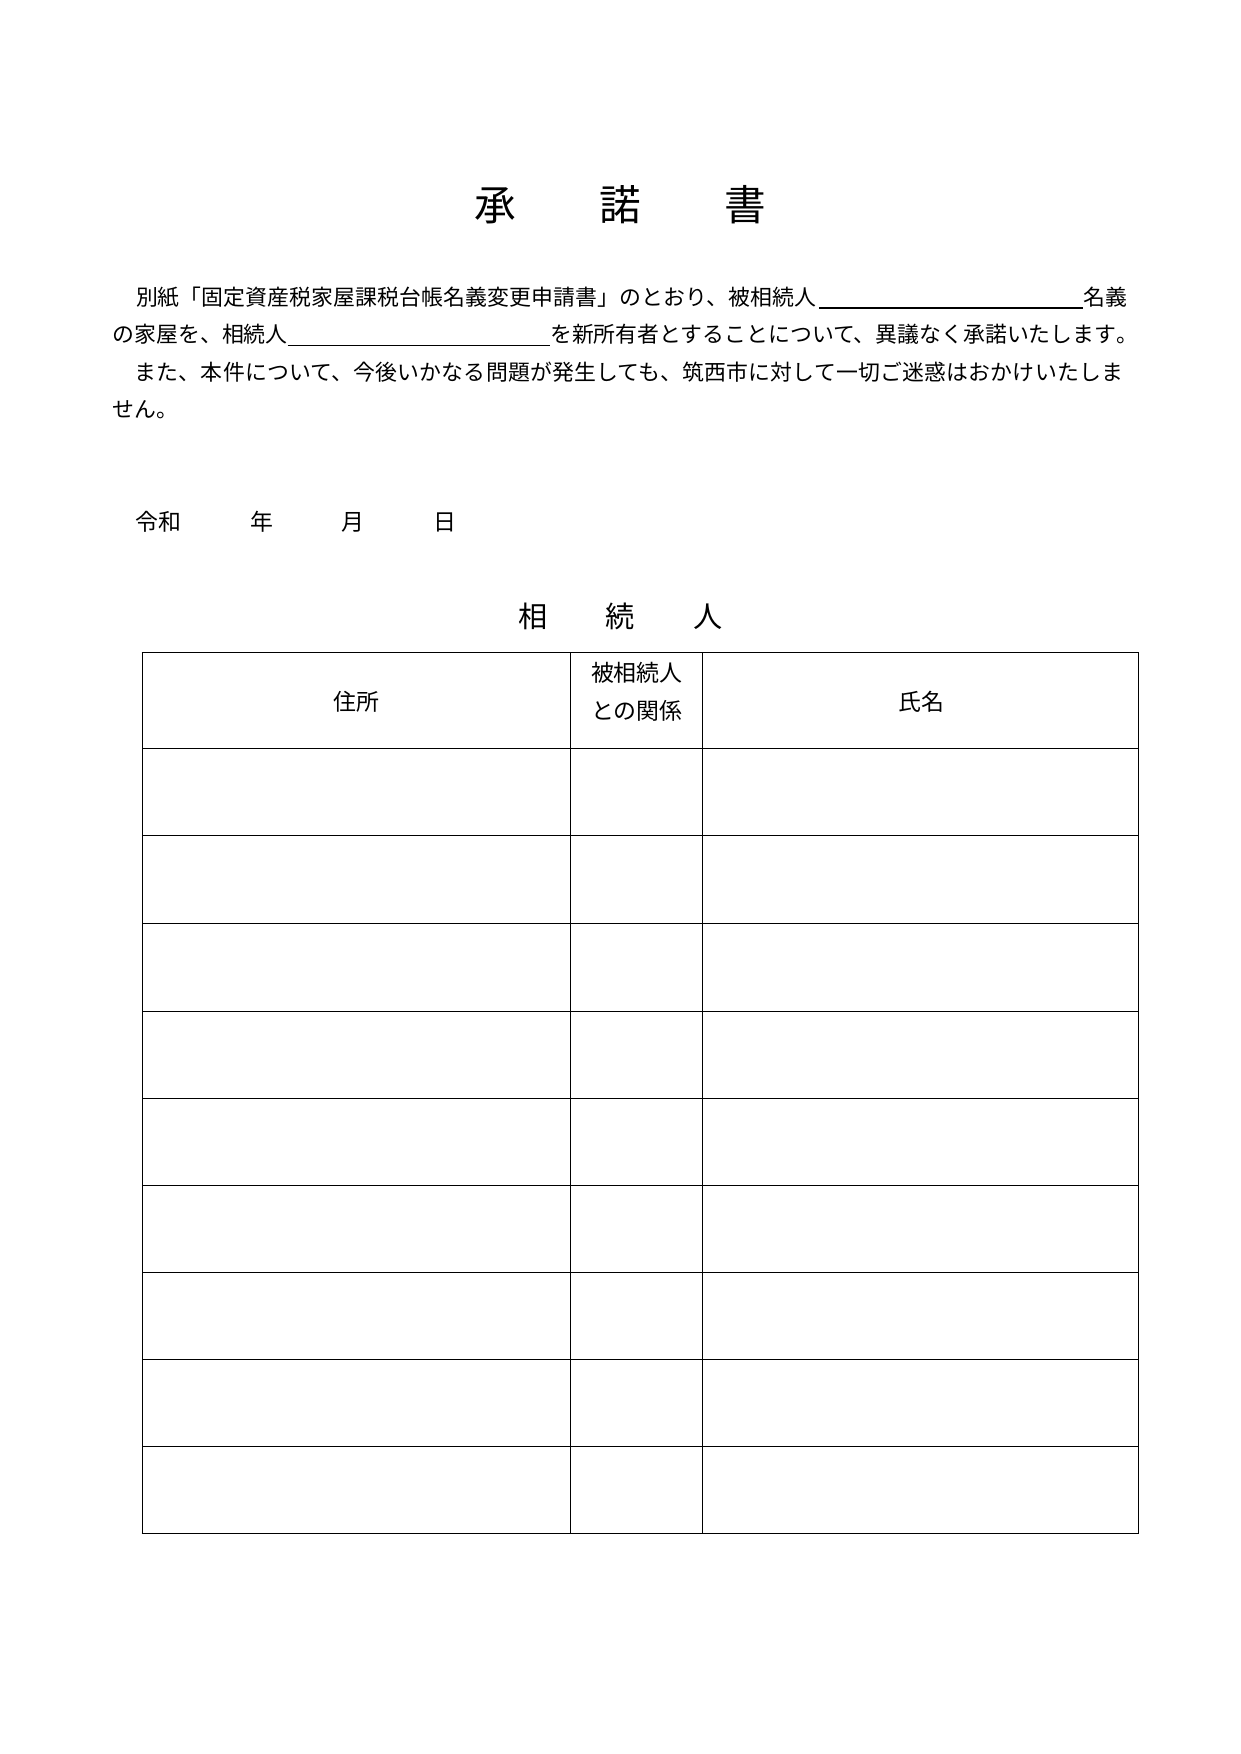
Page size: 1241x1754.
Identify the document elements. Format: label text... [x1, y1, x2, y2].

table_cell [143, 1099, 570, 1185]
table_header 被相続人との関係 [571, 653, 702, 747]
table_cell [571, 924, 702, 1011]
table_header 住所 [143, 653, 570, 747]
table_cell [703, 1273, 1138, 1359]
table_cell [703, 1360, 1138, 1446]
table_header 氏名 [703, 653, 1138, 747]
table_cell [571, 1447, 702, 1533]
table_cell [703, 1447, 1138, 1533]
table_cell [143, 836, 570, 923]
table_cell [143, 924, 570, 1011]
table_cell [703, 924, 1138, 1011]
table_cell [571, 836, 702, 923]
table_cell [571, 1360, 702, 1446]
text 別紙「固定資産税家屋課税台帳名義変更申請書」のとおり、被相続人 名義の家屋を、相続人 を新所有者とすることについて、異議なく承諾いたします。 [112, 277, 1128, 352]
table_cell [143, 1186, 570, 1272]
table_cell [143, 749, 570, 835]
table_cell [703, 1099, 1138, 1185]
text 令和 年 月 日 [112, 502, 1128, 539]
table_cell [143, 1447, 570, 1533]
table_cell [571, 1099, 702, 1185]
table_cell [703, 749, 1138, 835]
table_cell [703, 1012, 1138, 1098]
table_cell [703, 836, 1138, 923]
table_cell [571, 1186, 702, 1272]
table_cell [143, 1360, 570, 1446]
table_cell [571, 1273, 702, 1359]
text 承 諾 書 [112, 164, 1128, 239]
table_cell [143, 1273, 570, 1359]
table_cell [571, 1012, 702, 1098]
table_cell [703, 1186, 1138, 1272]
text 相 続 人 [112, 577, 1128, 652]
table_cell [143, 1012, 570, 1098]
text また、本件について、今後いかなる問題が発生しても、筑西市に対して一切ご迷惑はおかけいたしません。 [112, 352, 1128, 427]
table_cell [571, 749, 702, 835]
